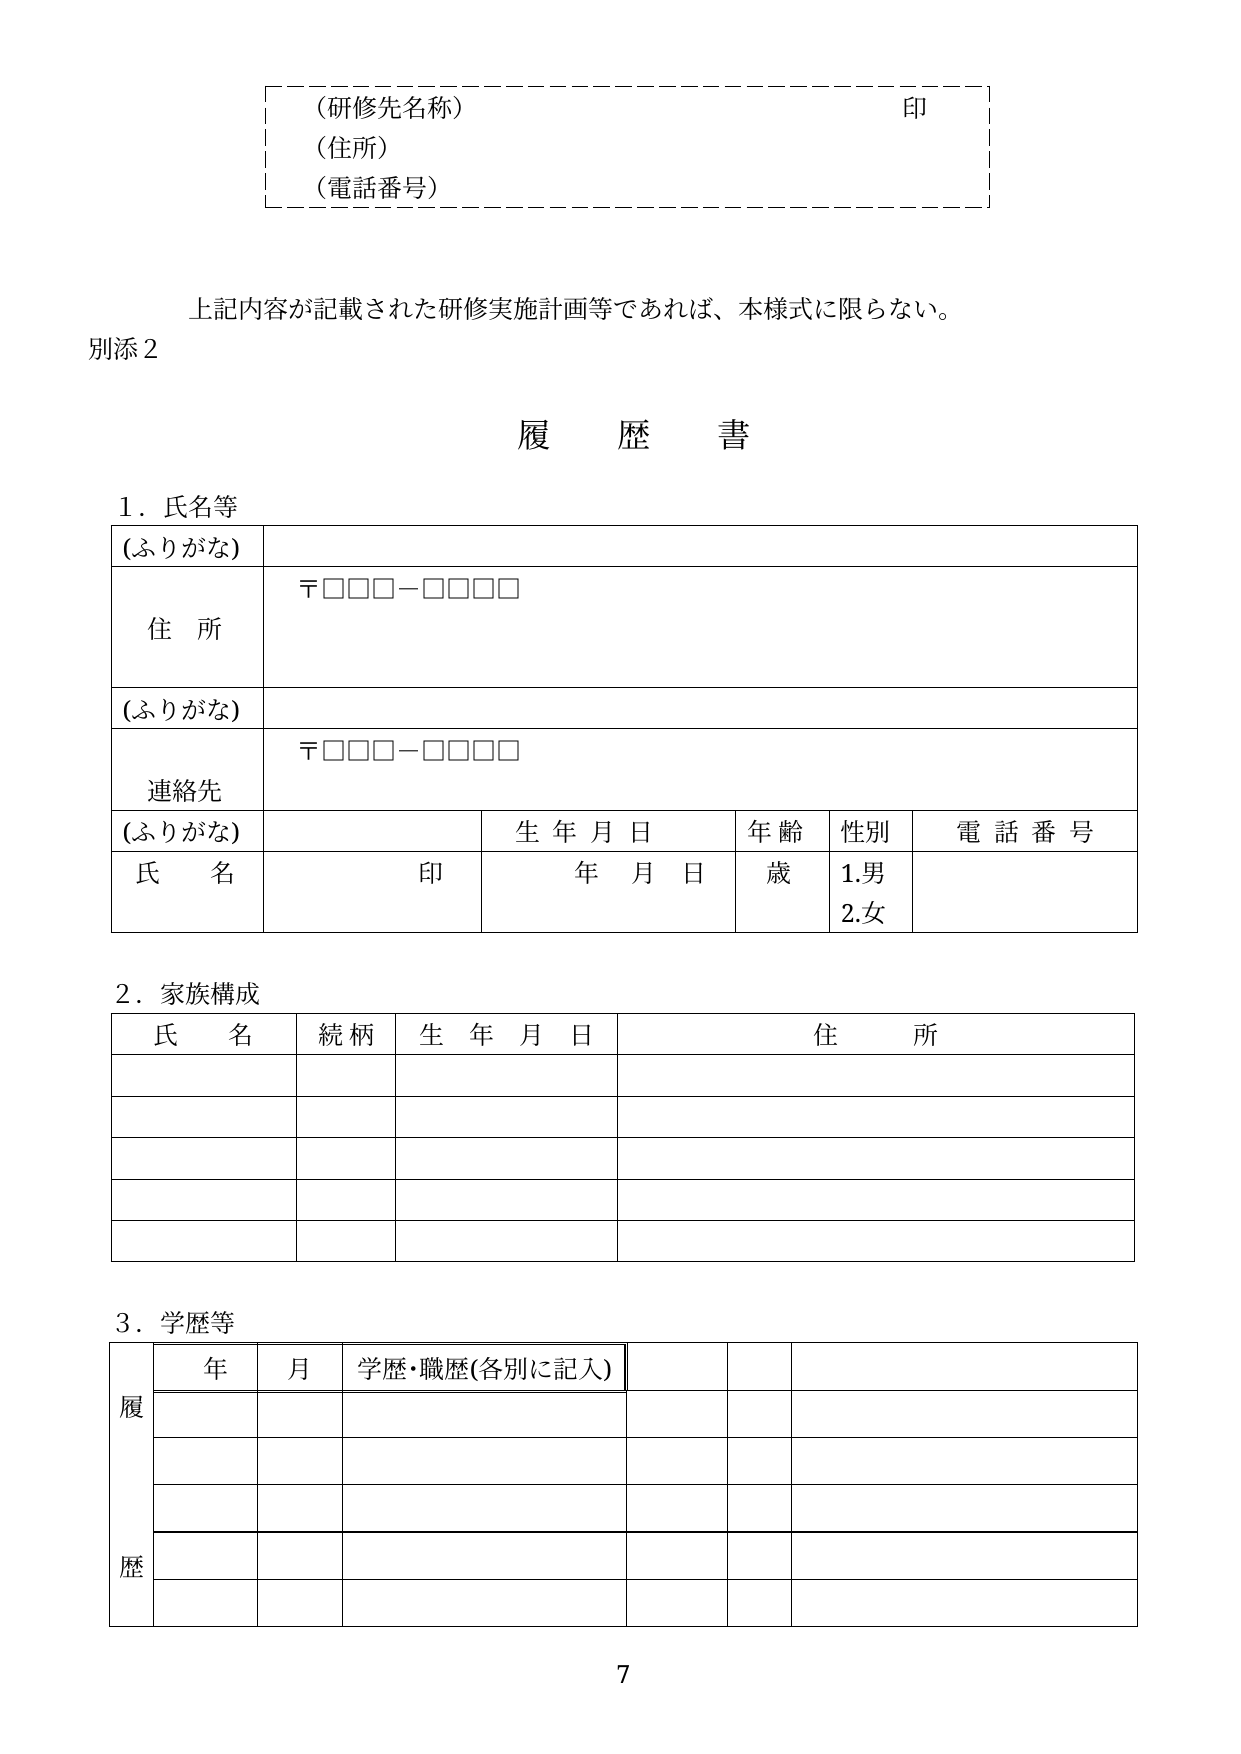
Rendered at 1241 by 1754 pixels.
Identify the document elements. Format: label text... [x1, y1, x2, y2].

table_cell 氏 名 [112, 852, 263, 932]
table_cell [258, 1393, 342, 1437]
table_header 学歴･職歴(各別に記入) [343, 1345, 624, 1389]
table_cell [618, 1097, 1134, 1137]
table_cell 歳 [736, 852, 829, 932]
table_cell [627, 1533, 727, 1579]
table_cell [258, 1533, 342, 1579]
table_cell [396, 1097, 617, 1137]
table_cell [264, 688, 1137, 728]
table_cell (ふりがな) [112, 811, 263, 851]
table_cell [728, 1391, 791, 1437]
table_cell [154, 1393, 257, 1437]
table_cell [792, 1391, 1137, 1437]
table_header 月 [258, 1345, 342, 1389]
table_cell [627, 1391, 727, 1437]
table_cell [618, 1180, 1134, 1220]
table_cell [258, 1438, 342, 1484]
table_cell 生 年 月 日 [482, 811, 735, 851]
text 上記内容が記載された研修実施計画等であれば、本様式に限らない。 [89, 288, 1157, 328]
table_header 生 年 月 日 [396, 1014, 617, 1054]
table_cell [258, 1580, 342, 1626]
title 履 歴 書 [111, 393, 1157, 473]
table_cell 住 所 [112, 567, 263, 687]
table_cell [112, 1097, 296, 1137]
table_cell [728, 1580, 791, 1626]
table_cell [112, 1138, 296, 1178]
table_cell [343, 1485, 626, 1531]
table_header [728, 1343, 791, 1389]
table_cell [792, 1438, 1137, 1484]
table_cell [297, 1055, 395, 1096]
table_cell [297, 1221, 395, 1261]
table_header 住 所 [618, 1014, 1134, 1054]
table_cell 印 [264, 852, 481, 932]
table_header [628, 1343, 727, 1389]
table_cell [728, 1485, 791, 1531]
table_cell [297, 1097, 395, 1137]
table_cell [396, 1055, 617, 1096]
table_cell [627, 1580, 727, 1626]
table_cell [343, 1533, 626, 1579]
table_cell 電 話 番 号 [913, 811, 1137, 851]
table_cell [728, 1533, 791, 1579]
table_cell [112, 1221, 296, 1261]
table_cell [112, 1055, 296, 1096]
table_cell [154, 1533, 257, 1579]
table_cell [154, 1485, 257, 1531]
table_cell [627, 1485, 727, 1531]
table_cell 連絡先 [112, 729, 263, 810]
table_cell [154, 1580, 257, 1626]
table_header [264, 526, 1137, 566]
table_cell 〒□□□－□□□□ [264, 729, 1137, 810]
table_cell [913, 852, 1137, 932]
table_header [266, 86, 989, 207]
text 別添２ [89, 328, 1157, 368]
table_cell [154, 1438, 257, 1484]
text １．氏名等 [89, 485, 1157, 525]
table_cell [297, 1180, 395, 1220]
table_cell 年 月 日 [482, 852, 735, 932]
table_header 氏 名 [112, 1014, 296, 1054]
table_cell [343, 1438, 626, 1484]
table_cell (ふりがな) [112, 688, 263, 728]
text ２．家族構成 [111, 973, 1157, 1013]
table_header [792, 1343, 1137, 1389]
table_cell 年 齢 [736, 811, 829, 851]
table_cell 〒□□□－□□□□ [264, 567, 1137, 687]
table_cell [297, 1138, 395, 1178]
table_header 年 [154, 1345, 257, 1389]
table_cell [396, 1138, 617, 1178]
table_cell [792, 1533, 1137, 1579]
table_cell [396, 1180, 617, 1220]
table_cell [627, 1438, 727, 1484]
table_cell [343, 1580, 626, 1626]
text ３．学歴等 [111, 1302, 1157, 1342]
table_cell [618, 1055, 1134, 1096]
table_header 履 歴 [110, 1343, 153, 1626]
table_cell [792, 1580, 1137, 1626]
table_cell [264, 811, 481, 851]
table_cell [396, 1221, 617, 1261]
table_cell [343, 1393, 626, 1437]
table_cell 性別 [830, 811, 912, 851]
table_cell 1.男 2.女 [830, 852, 912, 932]
table_cell [618, 1221, 1134, 1261]
table_cell [112, 1180, 296, 1220]
table_header 続 柄 [297, 1014, 395, 1054]
table_cell [618, 1138, 1134, 1178]
table_header (ふりがな) [112, 526, 263, 566]
table_cell [258, 1485, 342, 1531]
table_cell [792, 1485, 1137, 1531]
table_cell [728, 1438, 791, 1484]
